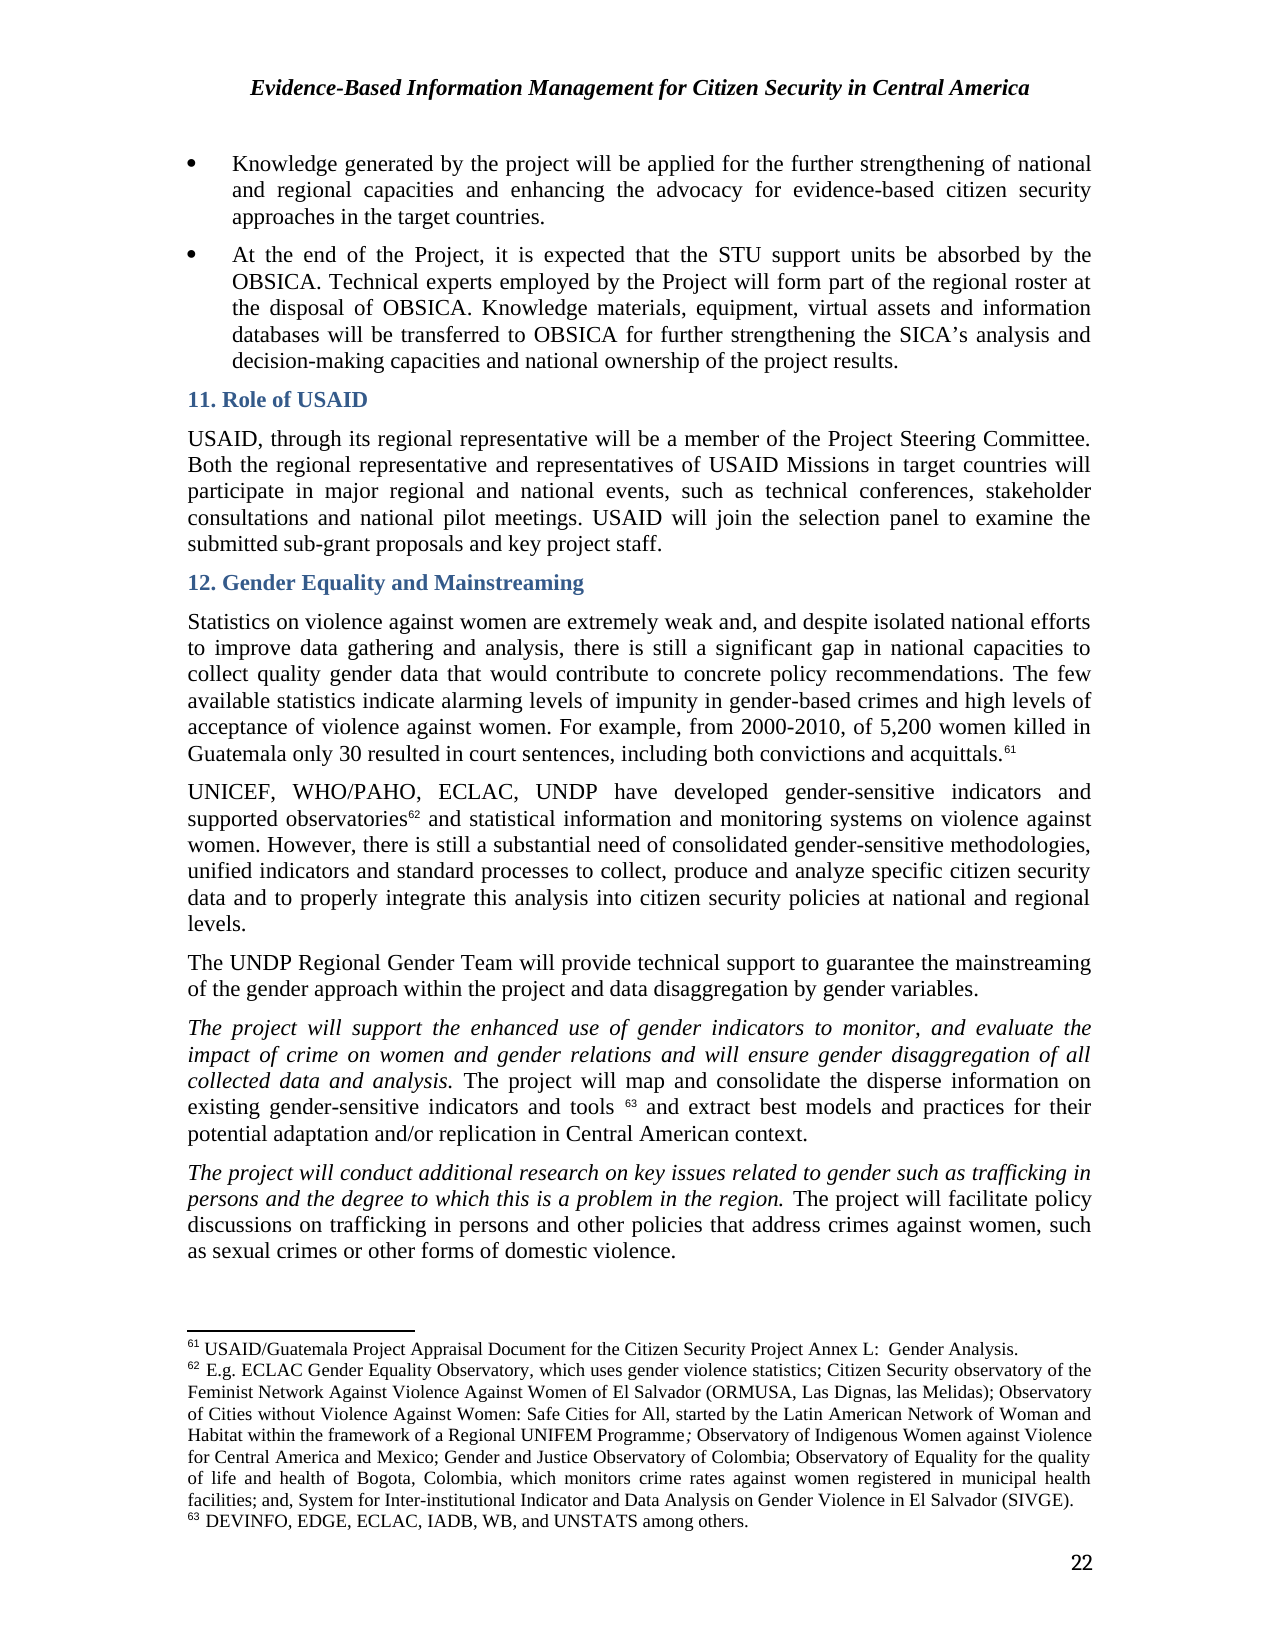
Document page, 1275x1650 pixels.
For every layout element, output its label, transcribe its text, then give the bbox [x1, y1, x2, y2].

text Statistics on violence against women are extremely weak and, and despite isolated national efforts to improve data gathering and analysis, there is still a significant gap in national capacities to collect quality gender data that would contribute to concrete policy recommendations. The few available statistics indicate alarming levels of impunity in gender-based crimes and high levels of acceptance of violence against women. For example, from 2000-2010, of 5,200 women killed in Guatemala only 30 resulted in court sentences, including both convictions and acquittals. [187, 608, 1093, 766]
text The project will conduct additional research on key issues related to gender such as trafficking in persons and the degree to which this is a problem in the region. The project will facilitate policy discussions on trafficking in persons and other policies that address crimes against women, such as sexual crimes or other forms of domestic violence. [187, 1158, 1093, 1264]
text The UNDP Regional Gender Team will provide technical support to guarantee the mainstreaming of the gender approach within the project and data disaggregation by gender variables. [187, 949, 1093, 1002]
text The project will support the enhanced use of gender indicators to monitor, and evaluate the impact of crime on women and gender relations and will ensure gender disaggregation of all collected data and analysis. The project will map and consolidate the disperse information on existing gender-sensitive indicators and tools and extract best models and practices for their potential adaptation and/or replication in Central American context. [187, 1014, 1093, 1146]
subtitle 11. Role of USAID [187, 386, 1093, 412]
list Knowledge generated by the project will be applied for the further strengthening of national and regional capacities and enhancing the advocacy for evidence-based citizen security approaches in the target countries. [187, 150, 1093, 229]
list At the end of the Project, it is expected that the STU support units be absorbed by the OBSICA. Technical experts employed by the Project will form part of the regional roster at the disposal of OBSICA. Knowledge materials, equipment, virtual assets and information databases will be transferred to OBSICA for further strengthening the SICA’s analysis and decision-making capacities and national ownership of the project results. [187, 242, 1093, 373]
text USAID, through its regional representative will be a member of the Project Steering Committee. Both the regional representative and representatives of USAID Missions in target countries will participate in major regional and national events, such as technical conferences, stakeholder consultations and national pilot meetings. USAID will join the selection panel to examine the submitted sub-grant proposals and key project staff. [187, 425, 1093, 556]
subtitle 12. Gender Equality and Mainstreaming [187, 569, 1093, 595]
text UNICEF, WHO/PAHO, ECLAC, UNDP have developed gender-sensitive indicators and supported observatories and statistical information and monitoring systems on violence against women. However, there is still a substantial need of consolidated gender-sensitive methodologies, unified indicators and standard processes to collect, produce and analyze specific citizen security data and to properly integrate this analysis into citizen security policies at national and regional levels. [187, 778, 1093, 937]
